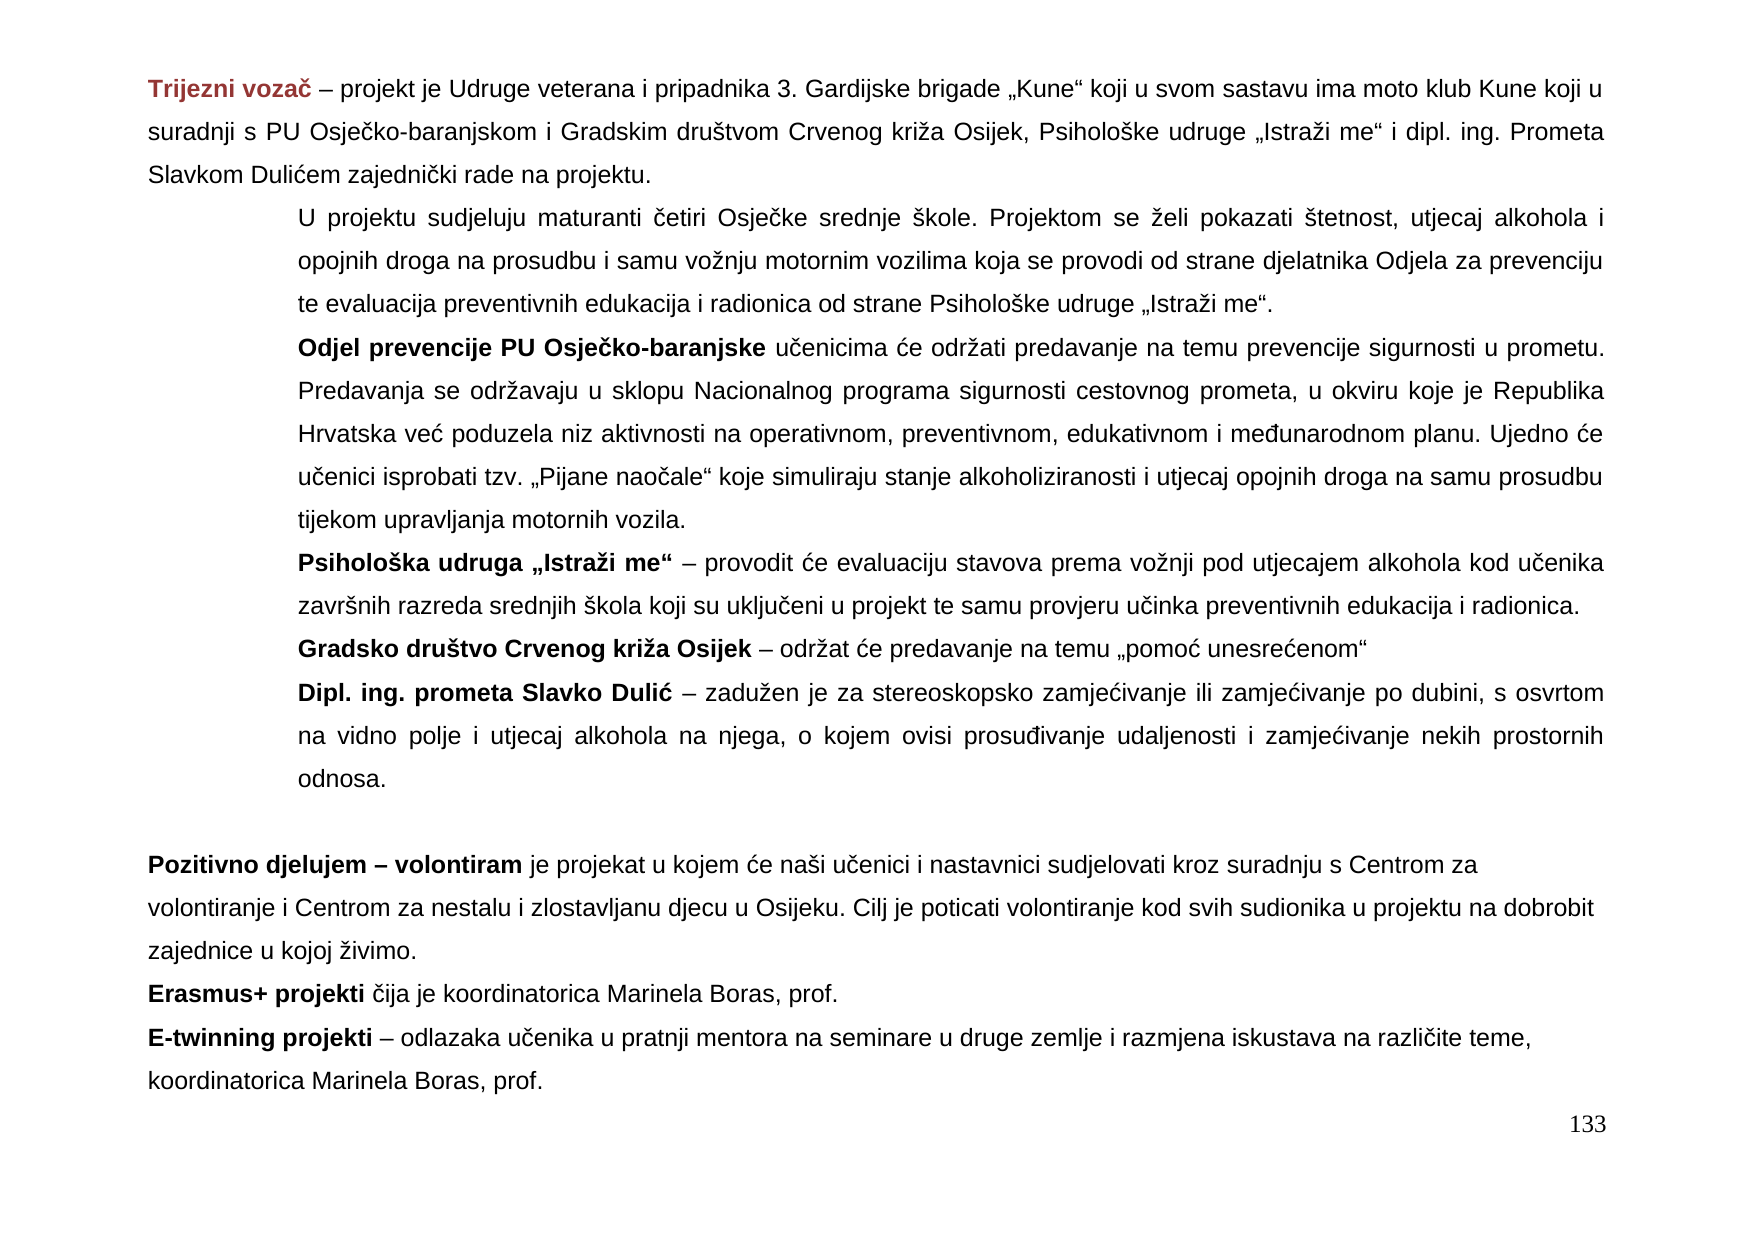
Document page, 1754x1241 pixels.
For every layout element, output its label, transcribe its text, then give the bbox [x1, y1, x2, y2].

list Dipl. ing. prometa Slavko Dulić – zadužen je za stereoskopsko zamjećivanje ili zamjećivanje po dubini, s osvrtom na vidno polje i utjecaj alkohola na njega, o kojem ovisi prosuđivanje udaljenosti i zamjećivanje nekih prostornih odnosa. [298, 678, 1606, 793]
list Odjel prevencije PU Osječko-baranjske učenicima će održati predavanje na temu prevencije sigurnosti u prometu. Predavanja se održavaju u sklopu Nacionalnog programa sigurnosti cestovnog prometa, u okviru koje je Republika Hrvatska već poduzela niz aktivnosti na operativnom, preventivnom, edukativnom i međunarodnom planu. Ujedno će učenici isprobati tzv. „Pijane naočale“ koje simuliraju stanje alkoholiziranosti i utjecaj opojnih droga na samu prosudbu tijekom upravljanja motornih vozila. [298, 333, 1606, 534]
list Psihološka udruga „Istraži me“ – provodit će evaluaciju stavova prema vožnji pod utjecajem alkohola kod učenika završnih razreda srednjih škola koji su uključeni u projekt te samu provjeru učinka preventivnih edukacija i radionica. [298, 548, 1606, 620]
list Gradsko društvo Crvenog križa Osijek – održat će predavanje na temu „pomoć unesrećenom“ [298, 634, 1606, 663]
text Erasmus+ projekti čija je koordinatorica Marinela Boras, prof. [148, 979, 1606, 1008]
text E-twinning projekti – odlazaka učenika u pratnji mentora na seminare u druge zemlje i razmjena iskustava na različite teme, koordinatorica Marinela Boras, prof. [148, 1023, 1606, 1094]
list U projektu sudjeluju maturanti četiri Osječke srednje škole. Projektom se želi pokazati štetnost, utjecaj alkohola i opojnih droga na prosudbu i samu vožnju motornim vozilima koja se provodi od strane djelatnika Odjela za prevenciju te evaluacija preventivnih edukacija i radionica od strane Psihološke udruge „Istraži me“. [298, 203, 1606, 318]
text Pozitivno djelujem – volontiram je projekat u kojem će naši učenici i nastavnici sudjelovati kroz suradnju s Centrom za volontiranje i Centrom za nestalu i zlostavljanu djecu u Osijeku. Cilj je poticati volontiranje kod svih sudionika u projektu na dobrobit zajednice u kojoj živimo. [148, 850, 1606, 965]
text Trijezni vozač – projekt je Udruge veterana i pripadnika 3. Gardijske brigade „Kune“ koji u svom sastavu ima moto klub Kune koji u suradnji s PU Osječko-baranjskom i Gradskim društvom Crvenog križa Osijek, Psihološke udruge „Istraži me“ i dipl. ing. Prometa Slavkom Dulićem zajednički rade na projektu. [148, 74, 1606, 189]
